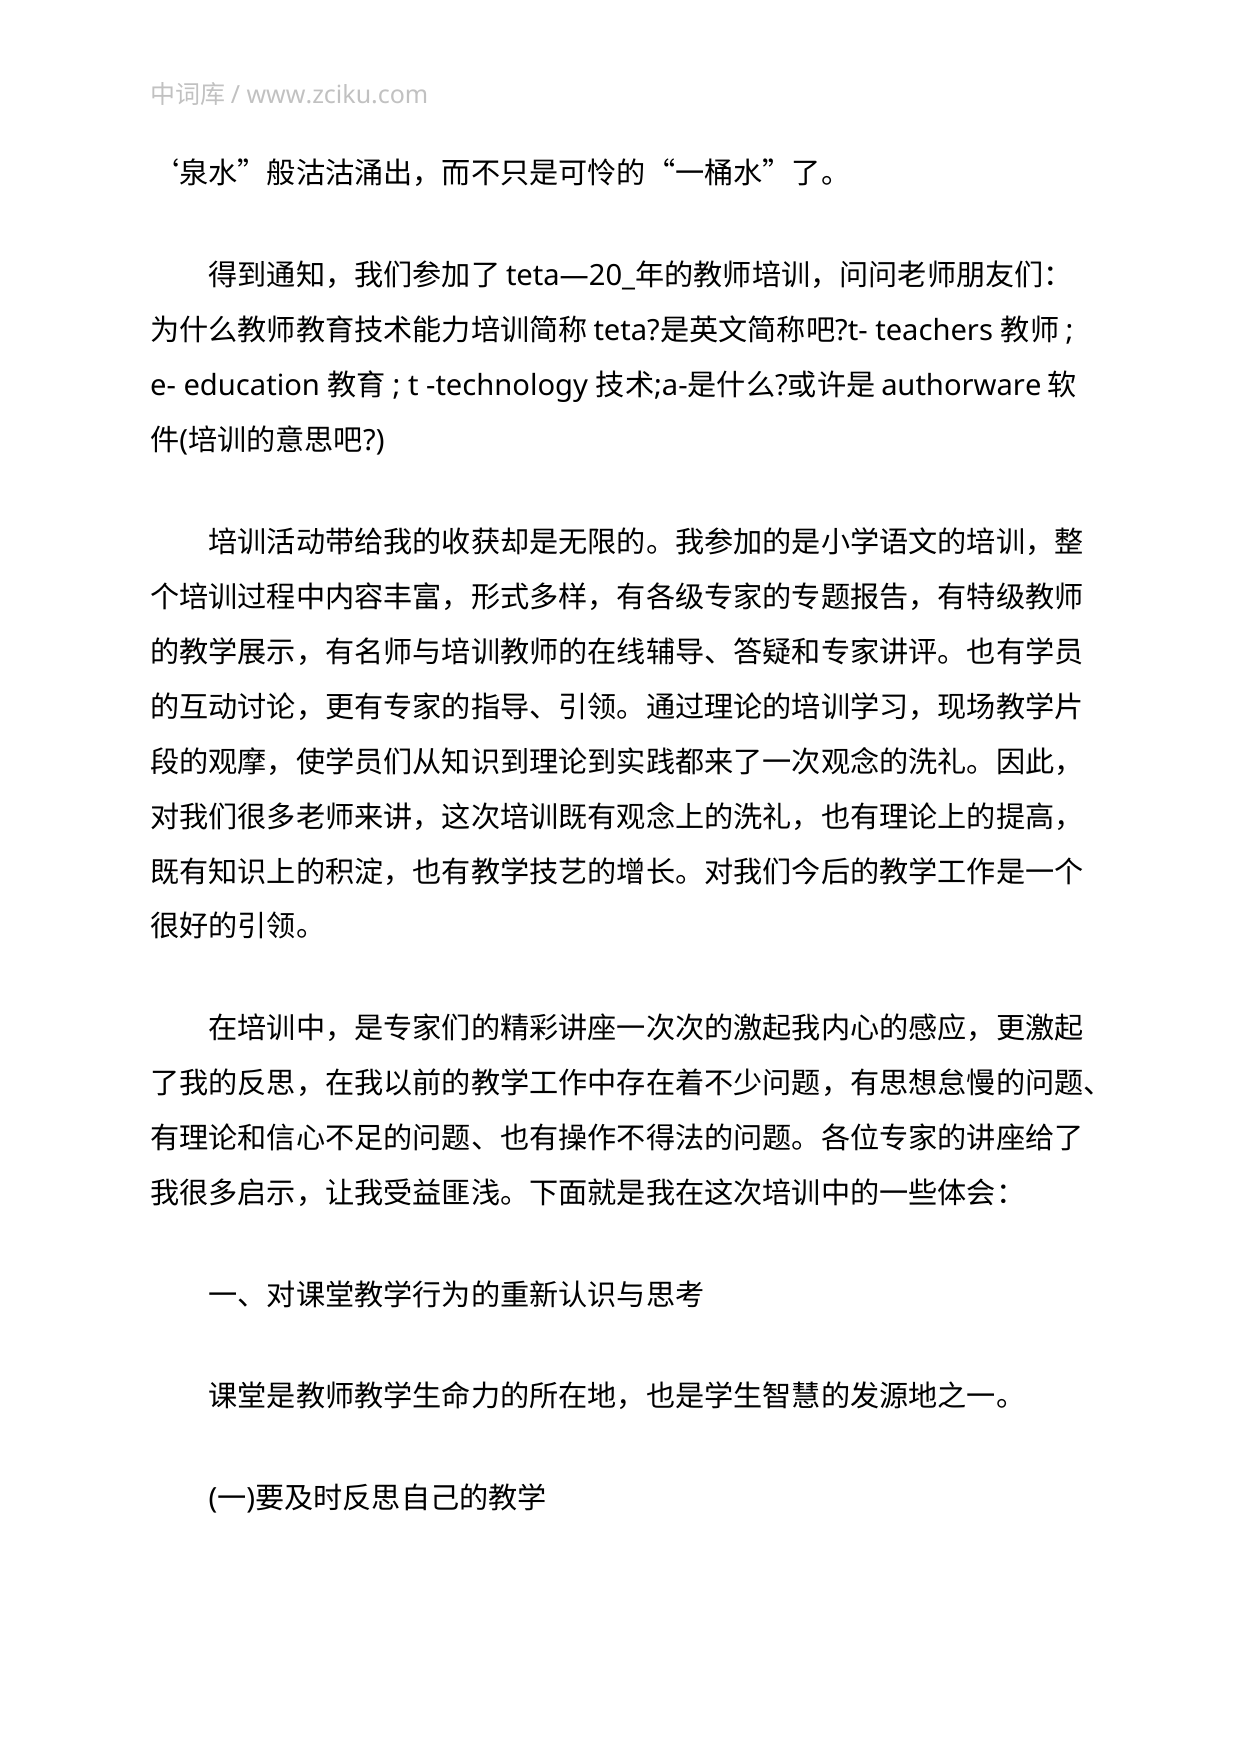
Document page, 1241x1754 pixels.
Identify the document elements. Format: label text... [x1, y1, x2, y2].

text 得到通知，我们参加了teta—20_年的教师培训，问问老师朋友们：为什么教师教育技术能力培训简称teta?是英文简称吧?t- teachers 教师 ; e- education 教育 ; t -technology 技术;a-是什么?或许是authorware软件(培训的意思吧?) [150, 252, 1090, 459]
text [150, 150, 1090, 192]
text 一、对课堂教学行为的重新认识与思考 [150, 1271, 1090, 1313]
text (一)要及时反思自己的教学 [150, 1475, 1090, 1517]
text 课堂是教师教学生命力的所在地，也是学生智慧的发源地之一。 [150, 1373, 1090, 1415]
text 在培训中，是专家们的精彩讲座一次次的激起我内心的感应，更激起了我的反思，在我以前的教学工作中存在着不少问题，有思想怠慢的问题、有理论和信心不足的问题、也有操作不得法的问题。各位专家的讲座给了我很多启示，让我受益匪浅。下面就是我在这次培训中的一些体会： [150, 1005, 1090, 1212]
text 培训活动带给我的收获却是无限的。我参加的是小学语文的培训，整个培训过程中内容丰富，形式多样，有各级专家的专题报告，有特级教师的教学展示，有名师与培训教师的在线辅导、答疑和专家讲评。也有学员的互动讨论，更有专家的指导、引领。通过理论的培训学习，现场教学片段的观摩，使学员们从知识到理论到实践都来了一次观念的洗礼。因此，对我们很多老师来讲，这次培训既有观念上的洗礼，也有理论上的提高，既有知识上的积淀，也有教学技艺的增长。对我们今后的教学工作是一个很好的引领。 [150, 519, 1090, 945]
